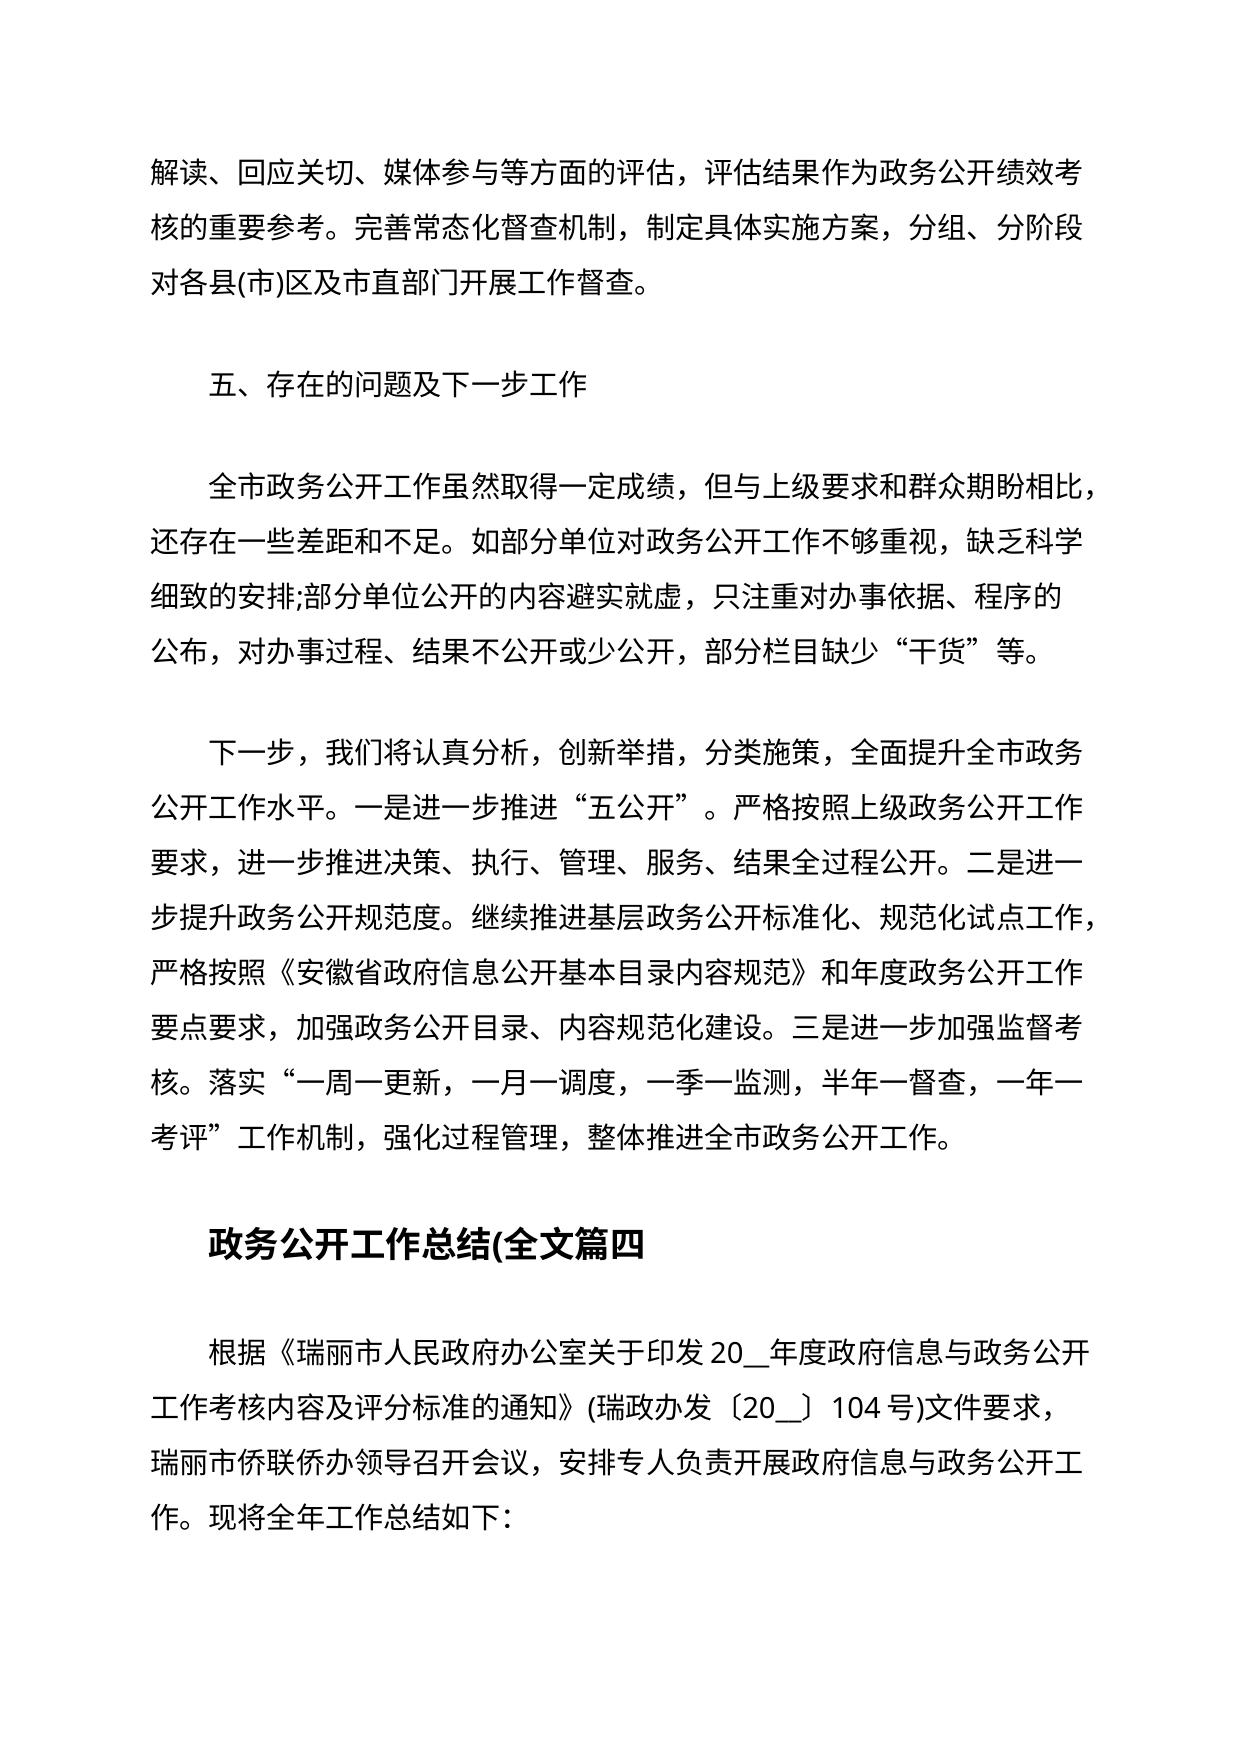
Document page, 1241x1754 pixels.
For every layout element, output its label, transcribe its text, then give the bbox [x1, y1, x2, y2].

text 下一步，我们将认真分析，创新举措，分类施策，全面提升全市政务公开工作水平。一是进一步推进“五公开”。严格按照上级政务公开工作要求，进一步推进决策、执行、管理、服务、结果全过程公开。二是进一步提升政务公开规范度。继续推进基层政务公开标准化、规范化试点工作，严格按照《安徽省政府信息公开基本目录内容规范》和年度政务公开工作要点要求，加强政务公开目录、内容规范化建设。三是进一步加强监督考核。落实“一周一更新，一月一调度，一季一监测，半年一督查，一年一考评”工作机制，强化过程管理，整体推进全市政务公开工作。 [150, 730, 1090, 1157]
text 根据《瑞丽市人民政府办公室关于印发20__年度政府信息与政务公开工作考核内容及评分标准的通知》(瑞政办发〔20__〕104号)文件要求，瑞丽市侨联侨办领导召开会议，安排专人负责开展政府信息与政务公开工作。现将全年工作总结如下： [150, 1330, 1090, 1537]
text 五、存在的问题及下一步工作 [150, 362, 1090, 404]
text 全市政务公开工作虽然取得一定成绩，但与上级要求和群众期盼相比，还存在一些差距和不足。如部分单位对政务公开工作不够重视，缺乏科学细致的安排;部分单位公开的内容避实就虚，只注重对办事依据、程序的公布，对办事过程、结果不公开或少公开，部分栏目缺少“干货”等。 [150, 463, 1090, 671]
text 政务公开工作总结(全文篇四 [150, 1216, 1090, 1267]
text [150, 150, 1090, 302]
